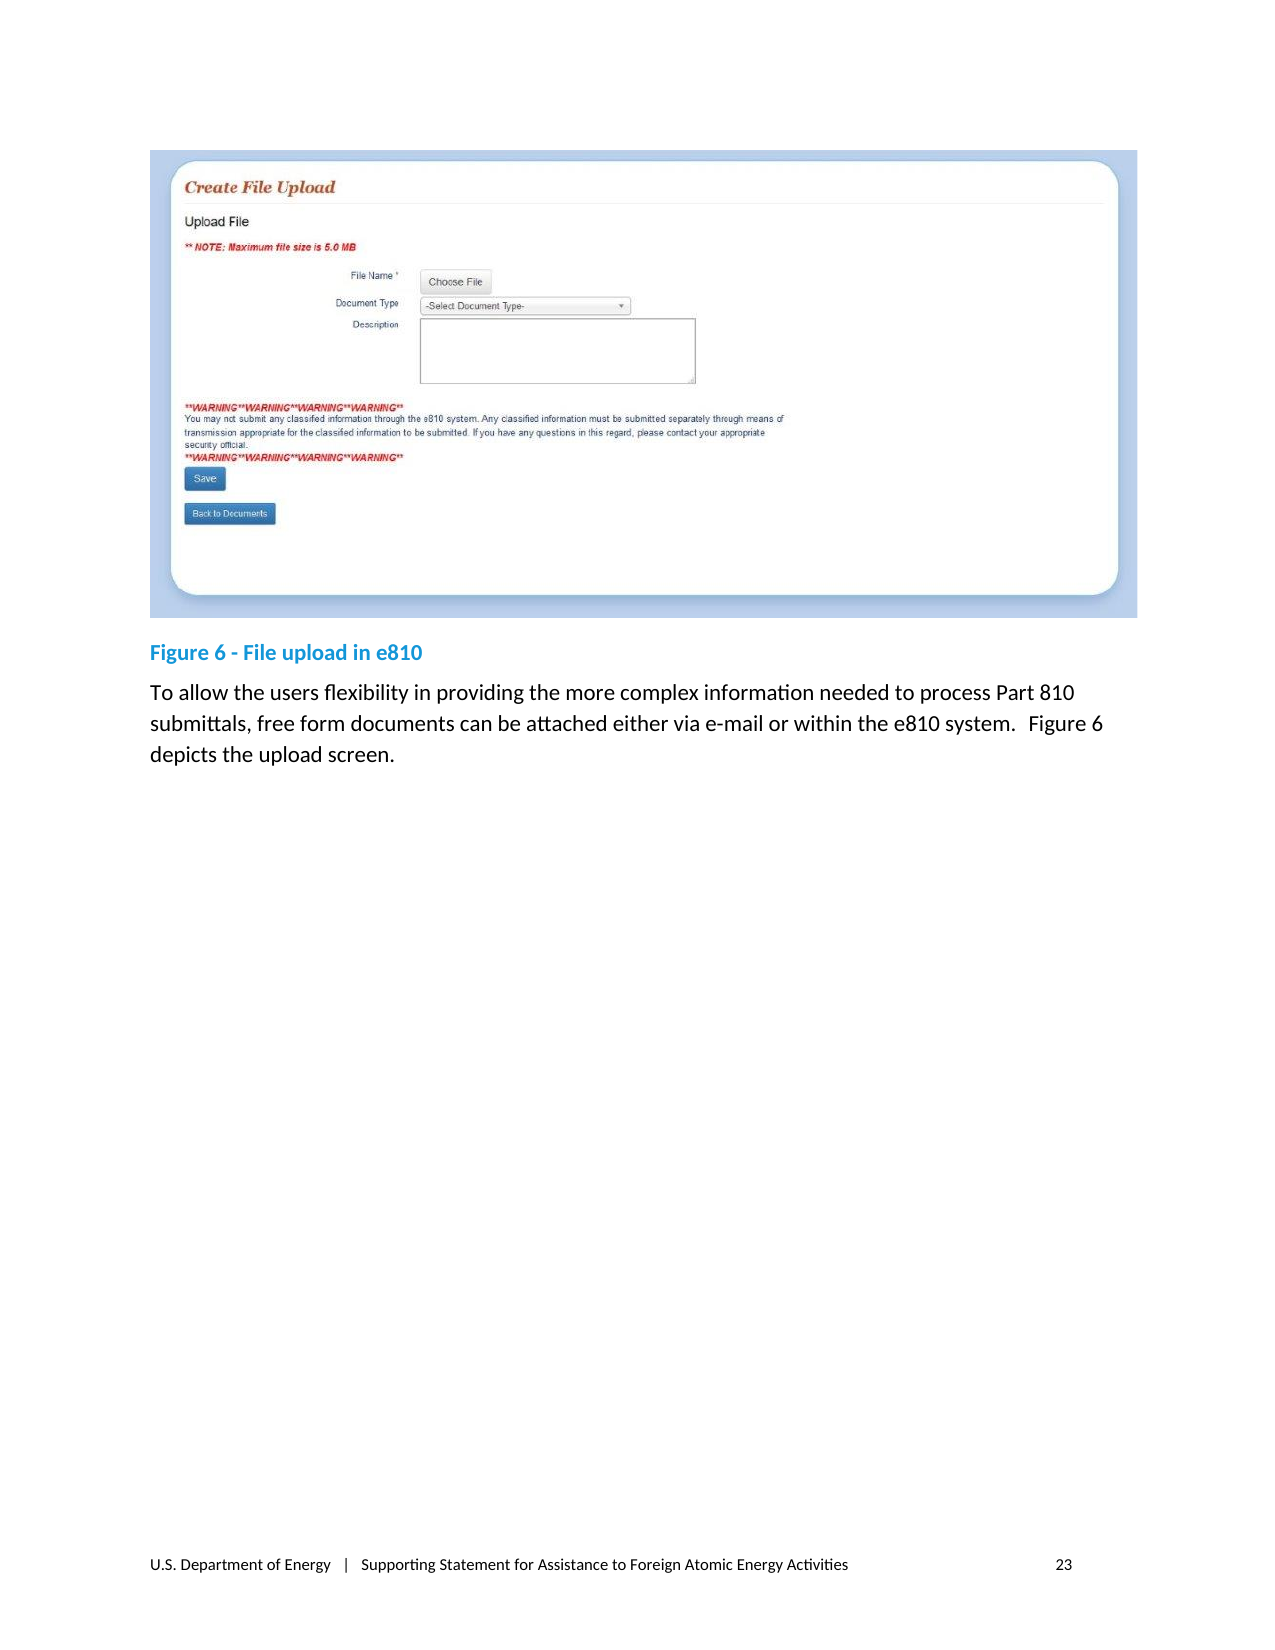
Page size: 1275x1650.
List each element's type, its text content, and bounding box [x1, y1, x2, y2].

text Figure 6 - File upload in e810 [150, 638, 1125, 666]
text To allow the users flexibility in providing the more complex information needed to process Part 810 submittals, free form documents can be attached either via e-mail or within the e810 system. Figure 6 depicts the upload screen. [150, 674, 1125, 768]
picture [150, 150, 1138, 618]
